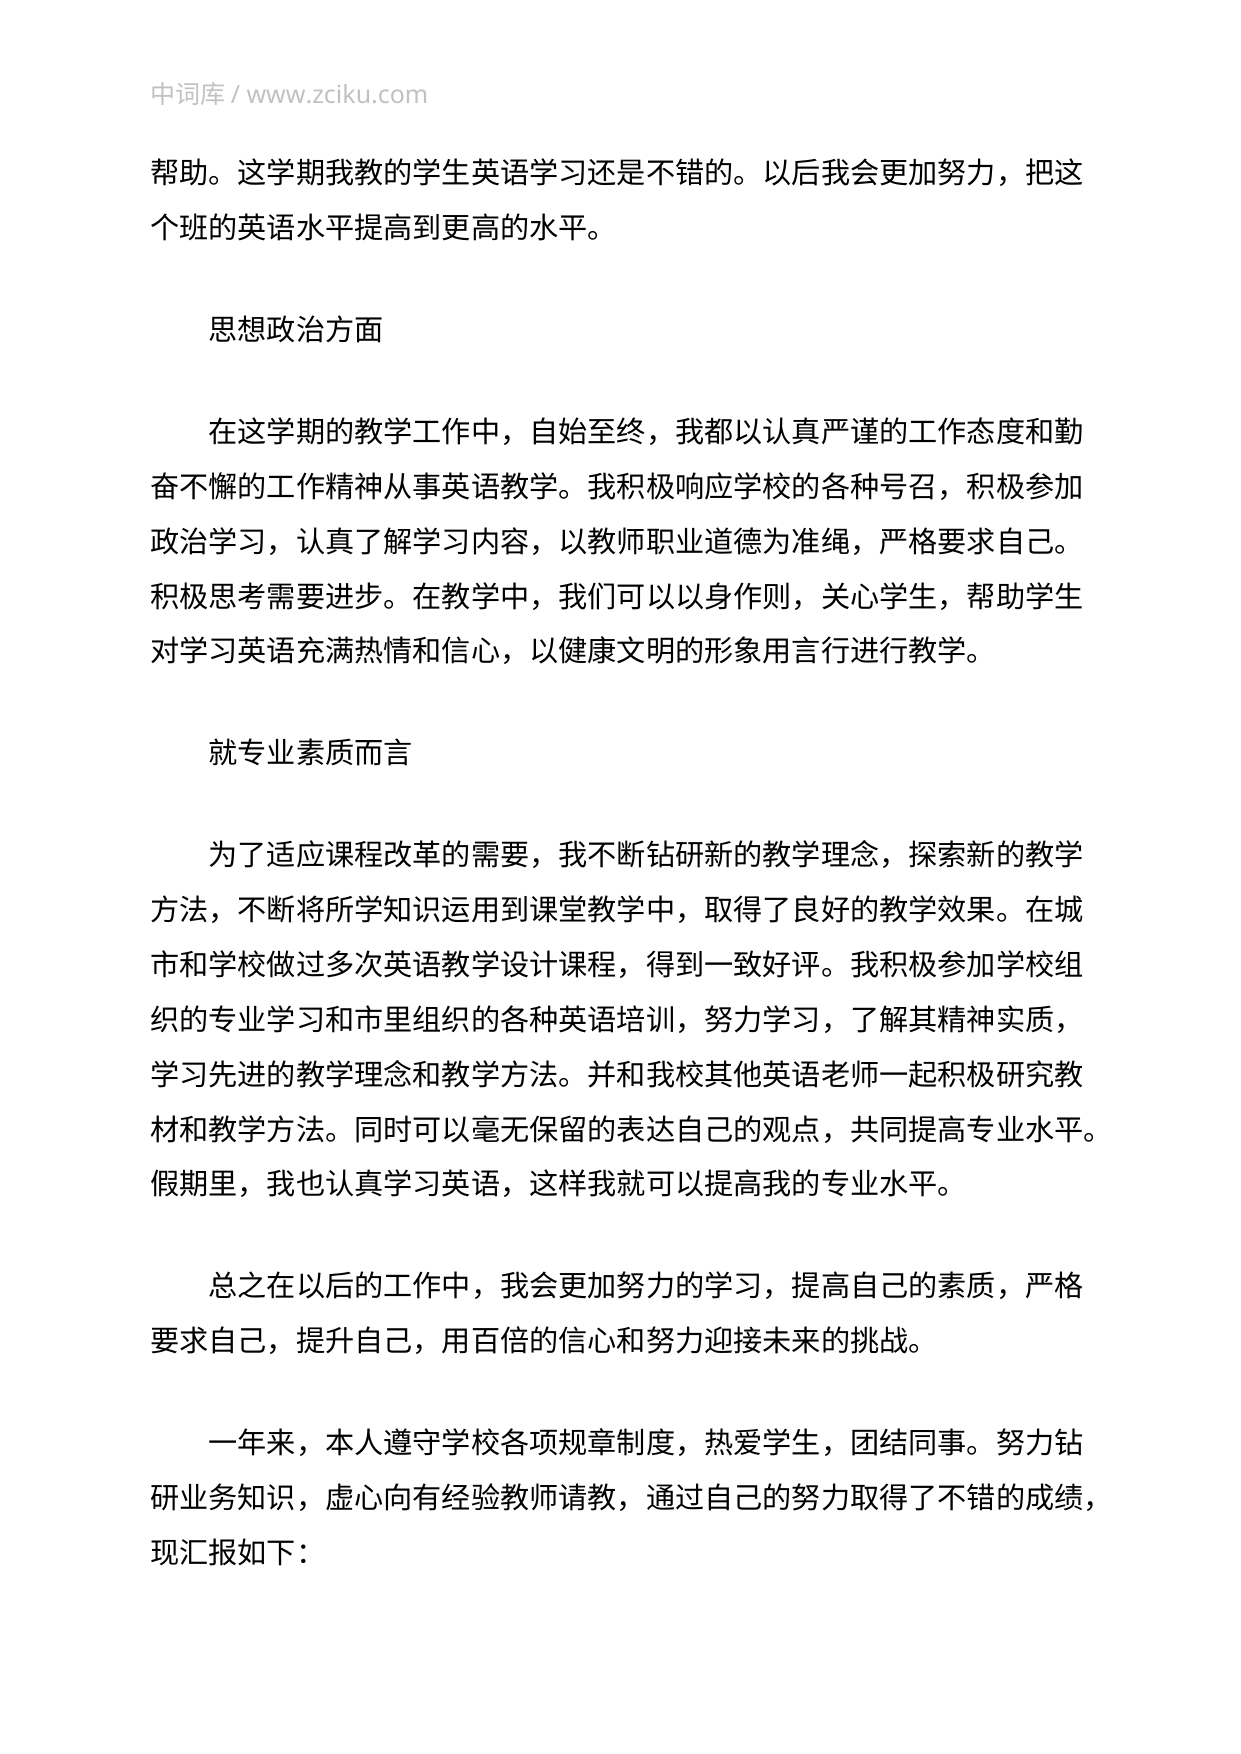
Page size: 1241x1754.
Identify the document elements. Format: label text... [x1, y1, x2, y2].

text 就专业素质而言 [150, 730, 1090, 772]
text 为了适应课程改革的需要，我不断钻研新的教学理念，探索新的教学方法，不断将所学知识运用到课堂教学中，取得了良好的教学效果。在城市和学校做过多次英语教学设计课程，得到一致好评。我积极参加学校组织的专业学习和市里组织的各种英语培训，努力学习，了解其精神实质，学习先进的教学理念和教学方法。并和我校其他英语老师一起积极研究教材和教学方法。同时可以毫无保留的表达自己的观点，共同提高专业水平。假期里，我也认真学习英语，这样我就可以提高我的专业水平。 [150, 832, 1090, 1203]
text 一年来，本人遵守学校各项规章制度，热爱学生，团结同事。努力钻研业务知识，虚心向有经验教师请教，通过自己的努力取得了不错的成绩，现汇报如下： [150, 1419, 1090, 1571]
text 在这学期的教学工作中，自始至终，我都以认真严谨的工作态度和勤奋不懈的工作精神从事英语教学。我积极响应学校的各种号召，积极参加政治学习，认真了解学习内容，以教师职业道德为准绳，严格要求自己。积极思考需要进步。在教学中，我们可以以身作则，关心学生，帮助学生对学习英语充满热情和信心，以健康文明的形象用言行进行教学。 [150, 408, 1090, 670]
text 思想政治方面 [150, 307, 1090, 349]
text 总之在以后的工作中，我会更加努力的学习，提高自己的素质，严格要求自己，提升自己，用百倍的信心和努力迎接未来的挑战。 [150, 1263, 1090, 1360]
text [150, 150, 1090, 247]
